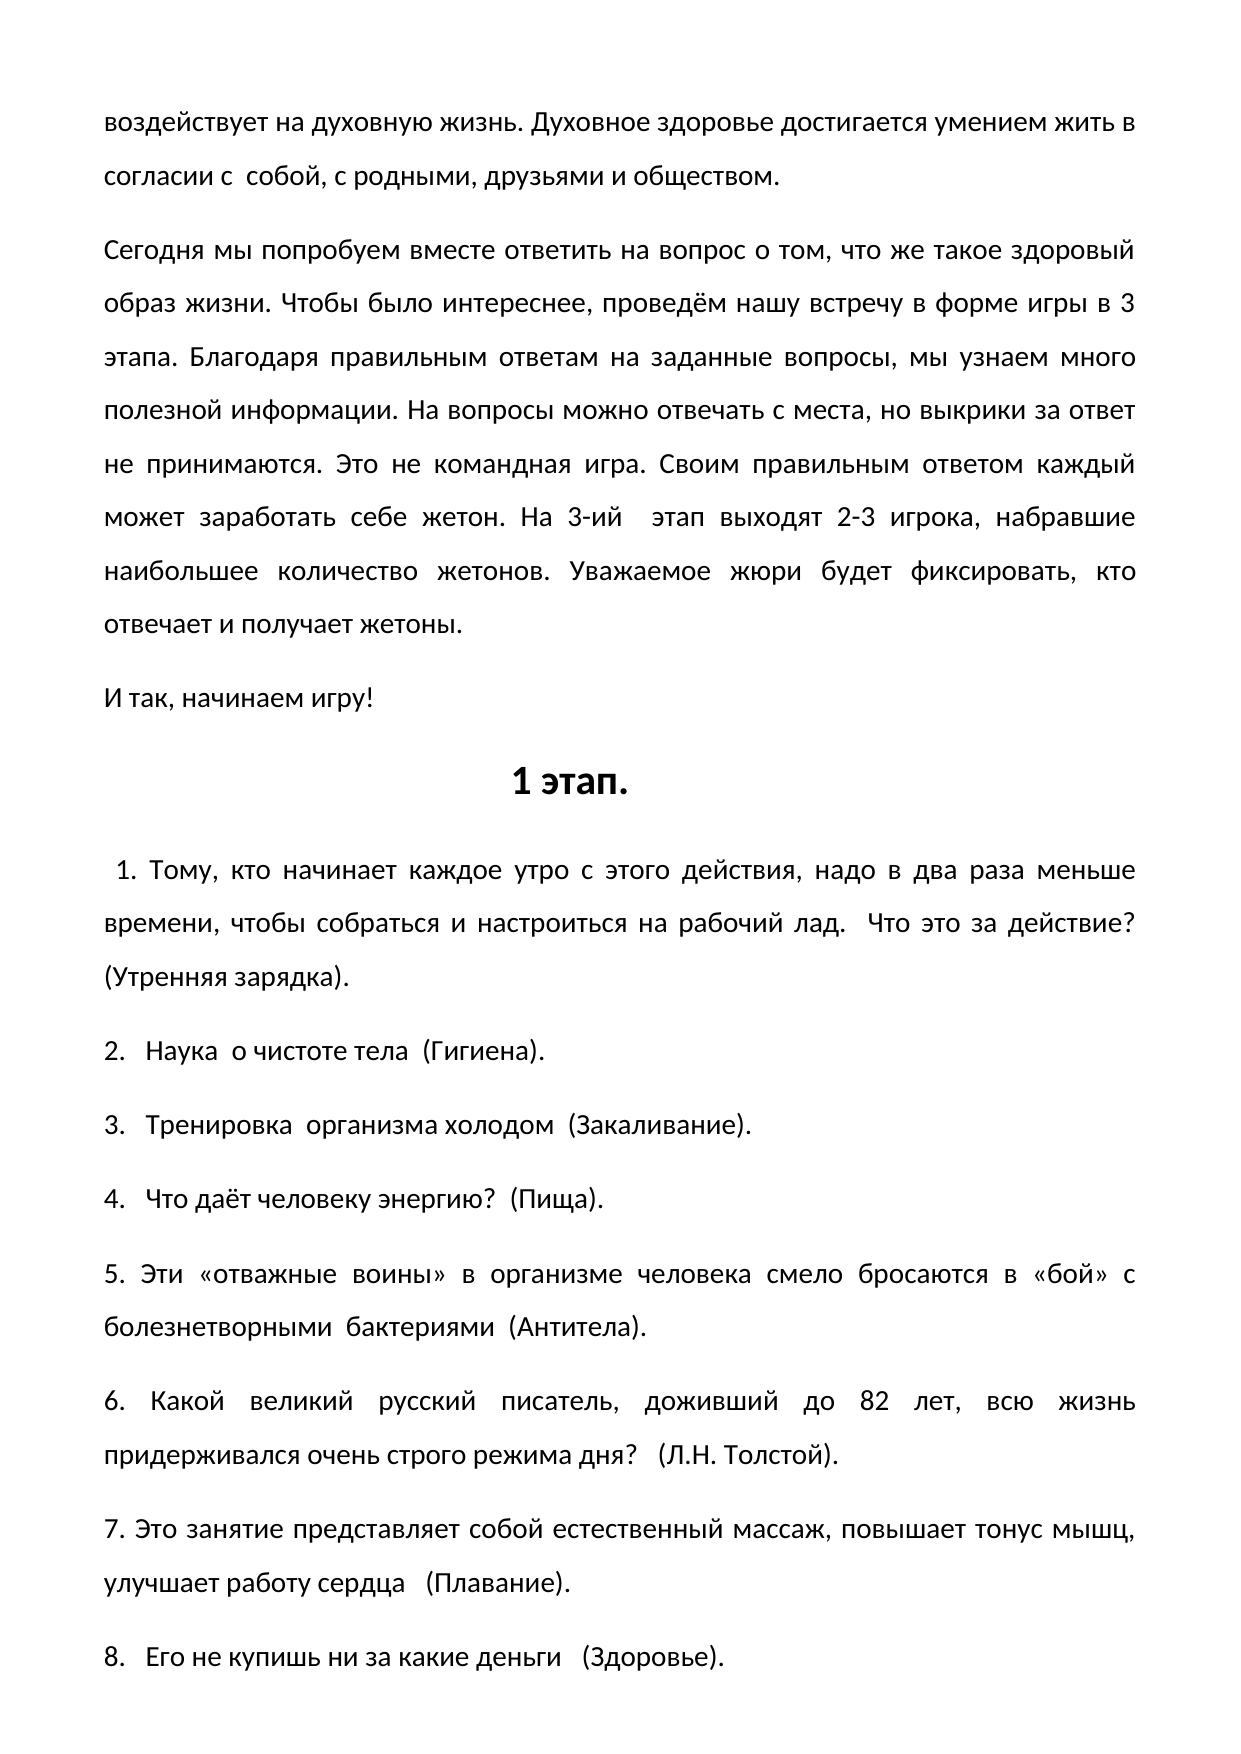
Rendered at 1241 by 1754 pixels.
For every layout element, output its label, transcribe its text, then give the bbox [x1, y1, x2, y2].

text 2. Наука о чистоте тела (Гигиена). [103, 1032, 1137, 1068]
text 7. Это занятие представляет собой естественный массаж, повышает тонус мышц, улучшает работу сердца (Плавание). [103, 1510, 1137, 1599]
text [103, 103, 1137, 192]
text 4. Что даёт человеку энергию? (Пища). [103, 1181, 1137, 1216]
text 8. Его не купишь ни за какие деньги (Здоровье). [103, 1638, 1137, 1673]
text 6. Какой великий русский писатель, доживший до 82 лет, всю жизнь придерживался очень строго режима дня? (Л.Н. Толстой). [103, 1382, 1137, 1472]
text 5. Эти «отважные воины» в организме человека смело бросаются в «бой» с болезнетворными бактериями (Антитела). [103, 1255, 1137, 1344]
text 3. Тренировка организма холодом (Закаливание). [103, 1106, 1137, 1142]
text 1 этап. [29, 754, 1137, 804]
text И так, начинаем игру! [103, 679, 1137, 715]
text 1. Тому, кто начинает каждое утро с этого действия, надо в два раза меньше времени, чтобы собраться и настроиться на рабочий лад. Что это за действие? (Утренняя зарядка). [103, 851, 1137, 993]
text Сегодня мы попробуем вместе ответить на вопрос о том, что же такое здоровый образ жизни. Чтобы было интереснее, проведём нашу встречу в форме игры в 3 этапа. Благодаря правильным ответам на заданные вопросы, мы узнаем много полезной информации. На вопросы можно отвечать с места, но выкрики за ответ не принимаются. Это не командная игра. Своим правильным ответом каждый может заработать себе жетон. На 3-ий этап выходят 2-3 игрока, набравшие наибольшее количество жетонов. Уважаемое жюри будет фиксировать, кто отвечает и получает жетоны. [103, 231, 1137, 641]
